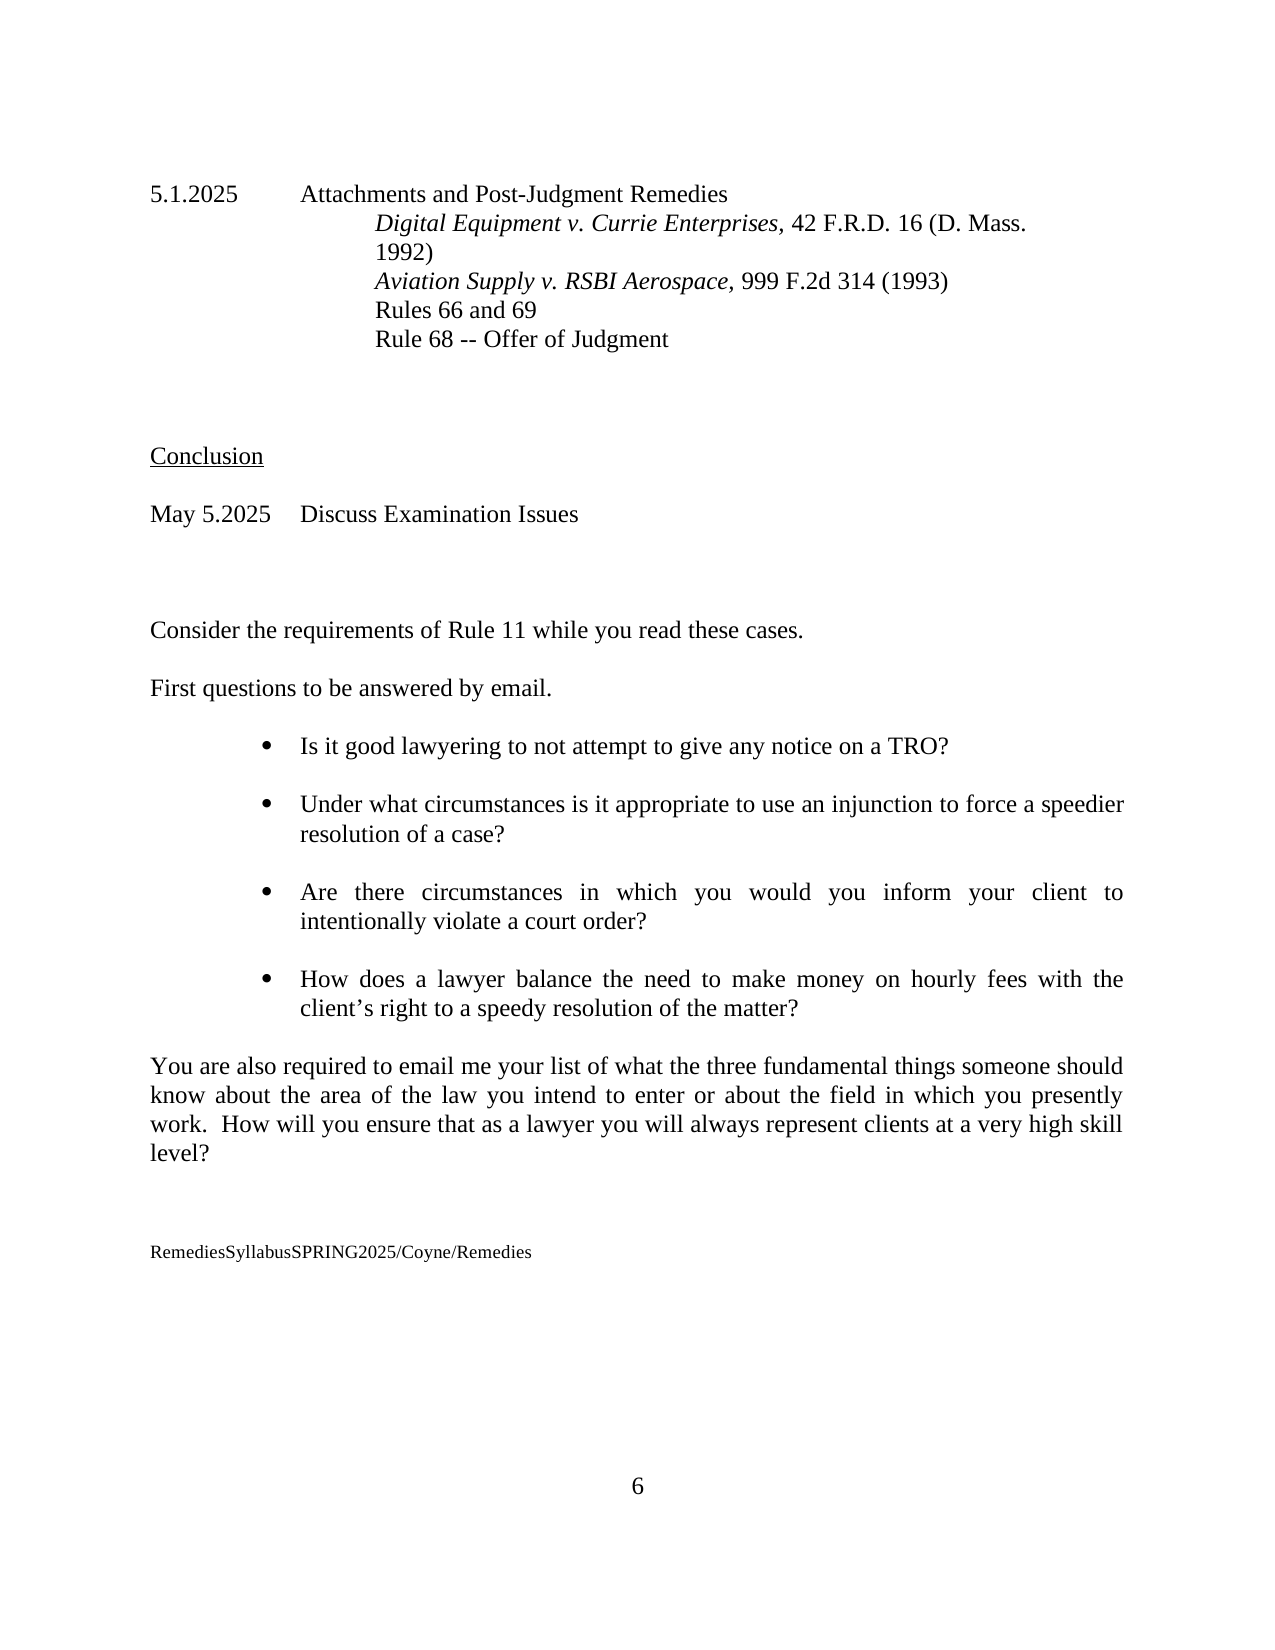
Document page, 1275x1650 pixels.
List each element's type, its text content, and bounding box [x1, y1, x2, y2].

text Aviation Supply v. RSBI Aerospace, 999 F.2d 314 (1993) [150, 266, 1125, 295]
text Consider the requirements of Rule 11 while you read these cases. [150, 615, 1125, 644]
text Rules 66 and 69 [150, 295, 1125, 324]
text First questions to be answered by email. [150, 673, 1125, 702]
text May 5.2025 Discuss Examination Issues [150, 499, 1125, 528]
text 5.1.2025 Attachments and Post-Judgment Remedies [150, 179, 1125, 208]
text Conclusion [150, 441, 1125, 470]
list Is it good lawyering to not attempt to give any notice on a TRO? [262, 731, 1125, 760]
text Rule 68 -- Offer of Judgment [150, 324, 1125, 353]
text RemediesSyllabusSPRING2025/Coyne/Remedies [150, 1240, 1125, 1262]
list Under what circumstances is it appropriate to use an injunction to force a speedier resolution of a case? [262, 789, 1125, 847]
text 1992) [150, 237, 1125, 266]
text Digital Equipment v. Currie Enterprises, 42 F.R.D. 16 (D. Mass. [150, 208, 1125, 237]
text You are also required to email me your list of what the three fundamental things someone should know about the area of the law you intend to enter or about the field in which you presently work. How will you ensure that as a lawyer you will always represent clients at a very high skill level? [150, 1051, 1125, 1167]
list Are there circumstances in which you would you inform your client to intentionally violate a court order? [262, 877, 1125, 935]
list How does a lawyer balance the need to make money on hourly fees with the client’s right to a speedy resolution of the matter? [262, 964, 1125, 1022]
